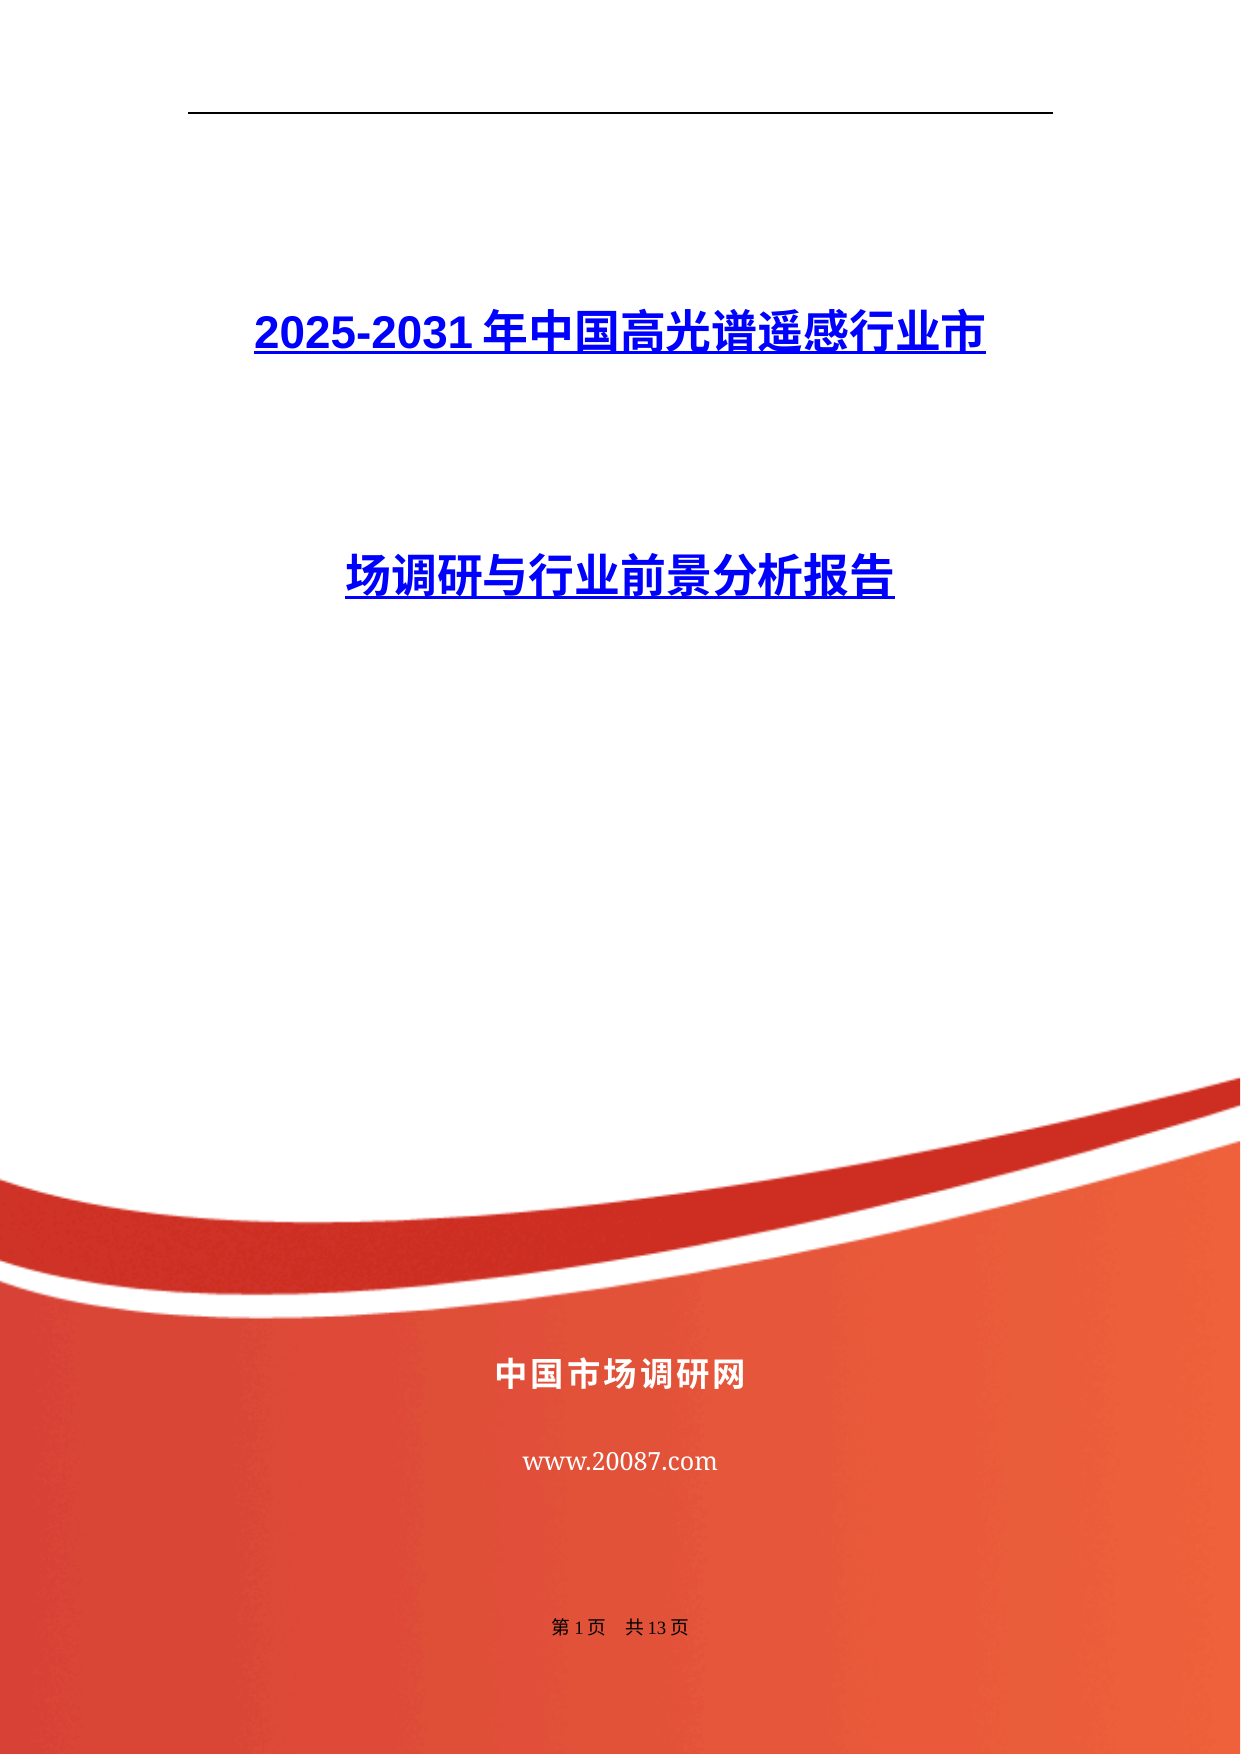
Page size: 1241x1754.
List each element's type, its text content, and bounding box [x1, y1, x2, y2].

table_header 2025-2031年中国高光谱遥感行业市场调研与行业前景分析报告 [188, 207, 1053, 773]
text www.20087.com [187, 1428, 1053, 1493]
picture [0, 1006, 1241, 1754]
subtitle 中国市场调研网 [187, 1339, 1053, 1404]
